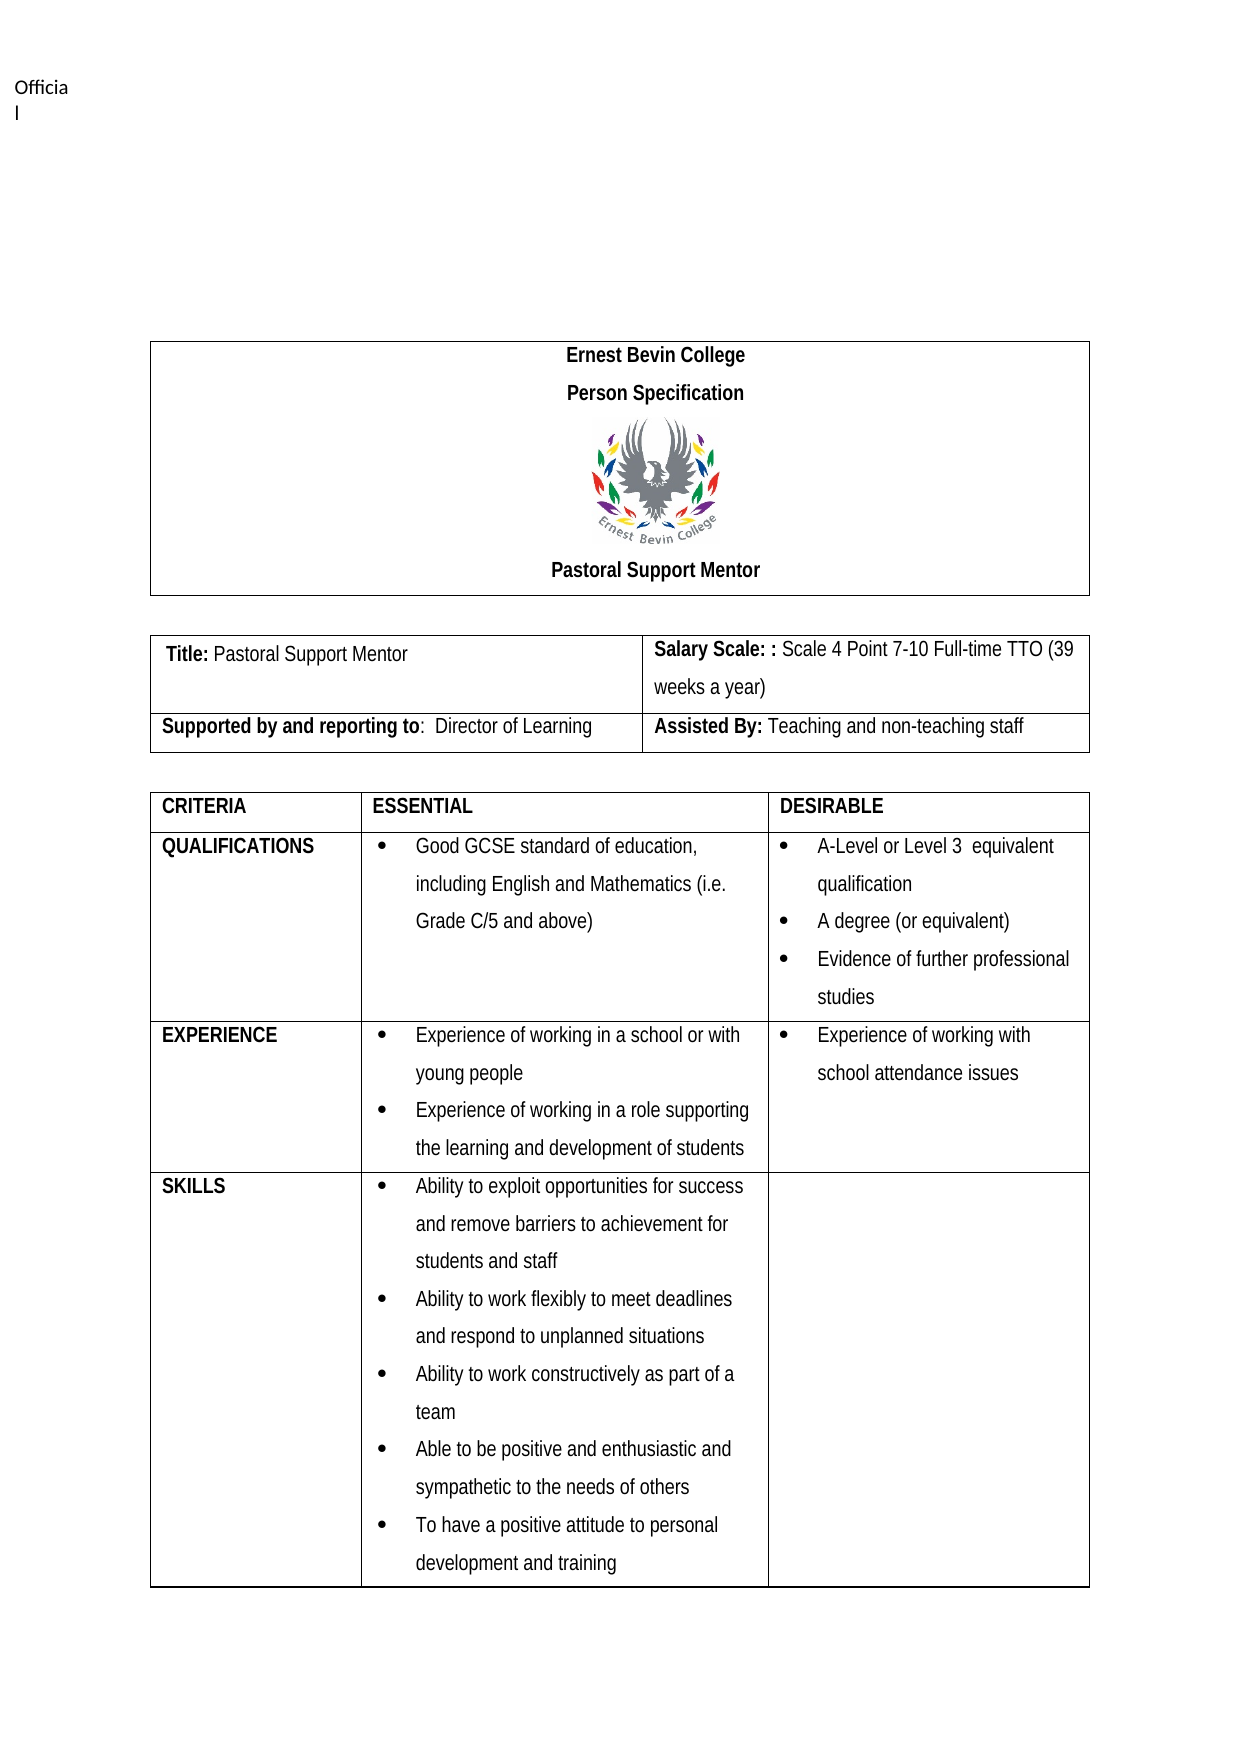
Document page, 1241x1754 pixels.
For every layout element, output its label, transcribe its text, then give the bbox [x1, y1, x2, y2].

table_cell [769, 1173, 1089, 1586]
table_cell EXPERIENCE [151, 1022, 361, 1172]
table_header DESIRABLE [769, 793, 1089, 832]
table_header CRITERIA [151, 793, 361, 832]
table_cell Experience of working in a school or with young people Experience of working in a role supporting the learning and development of students [362, 1022, 768, 1172]
table_header Salary Scale: : Scale 4 Point 7-10 Full-time TTO (39 weeks a year) [643, 636, 1089, 712]
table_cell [362, 1173, 768, 1586]
table_cell A-Level or Level 3 equivalent qualification A degree (or equivalent) Evidence of further professional studies [769, 833, 1089, 1021]
table_cell Supported by and reporting to: Director of Learning [151, 714, 642, 752]
picture [591, 417, 720, 544]
table_cell Good GCSE standard of education, including English and Mathematics (i.e. Grade C/5 and above) [362, 833, 768, 1021]
table_cell Assisted By: Teaching and non-teaching staff [643, 714, 1089, 752]
table_cell SKILLS [151, 1173, 361, 1586]
table_header Title: Pastoral Support Mentor [151, 636, 642, 712]
table_cell Experience of working with school attendance issues [769, 1022, 1089, 1172]
table_header Ernest Bevin College Person Specification Pastoral Support Mentor [151, 342, 1089, 595]
table_header ESSENTIAL [362, 793, 768, 832]
table_cell QUALIFICATIONS [151, 833, 361, 1021]
